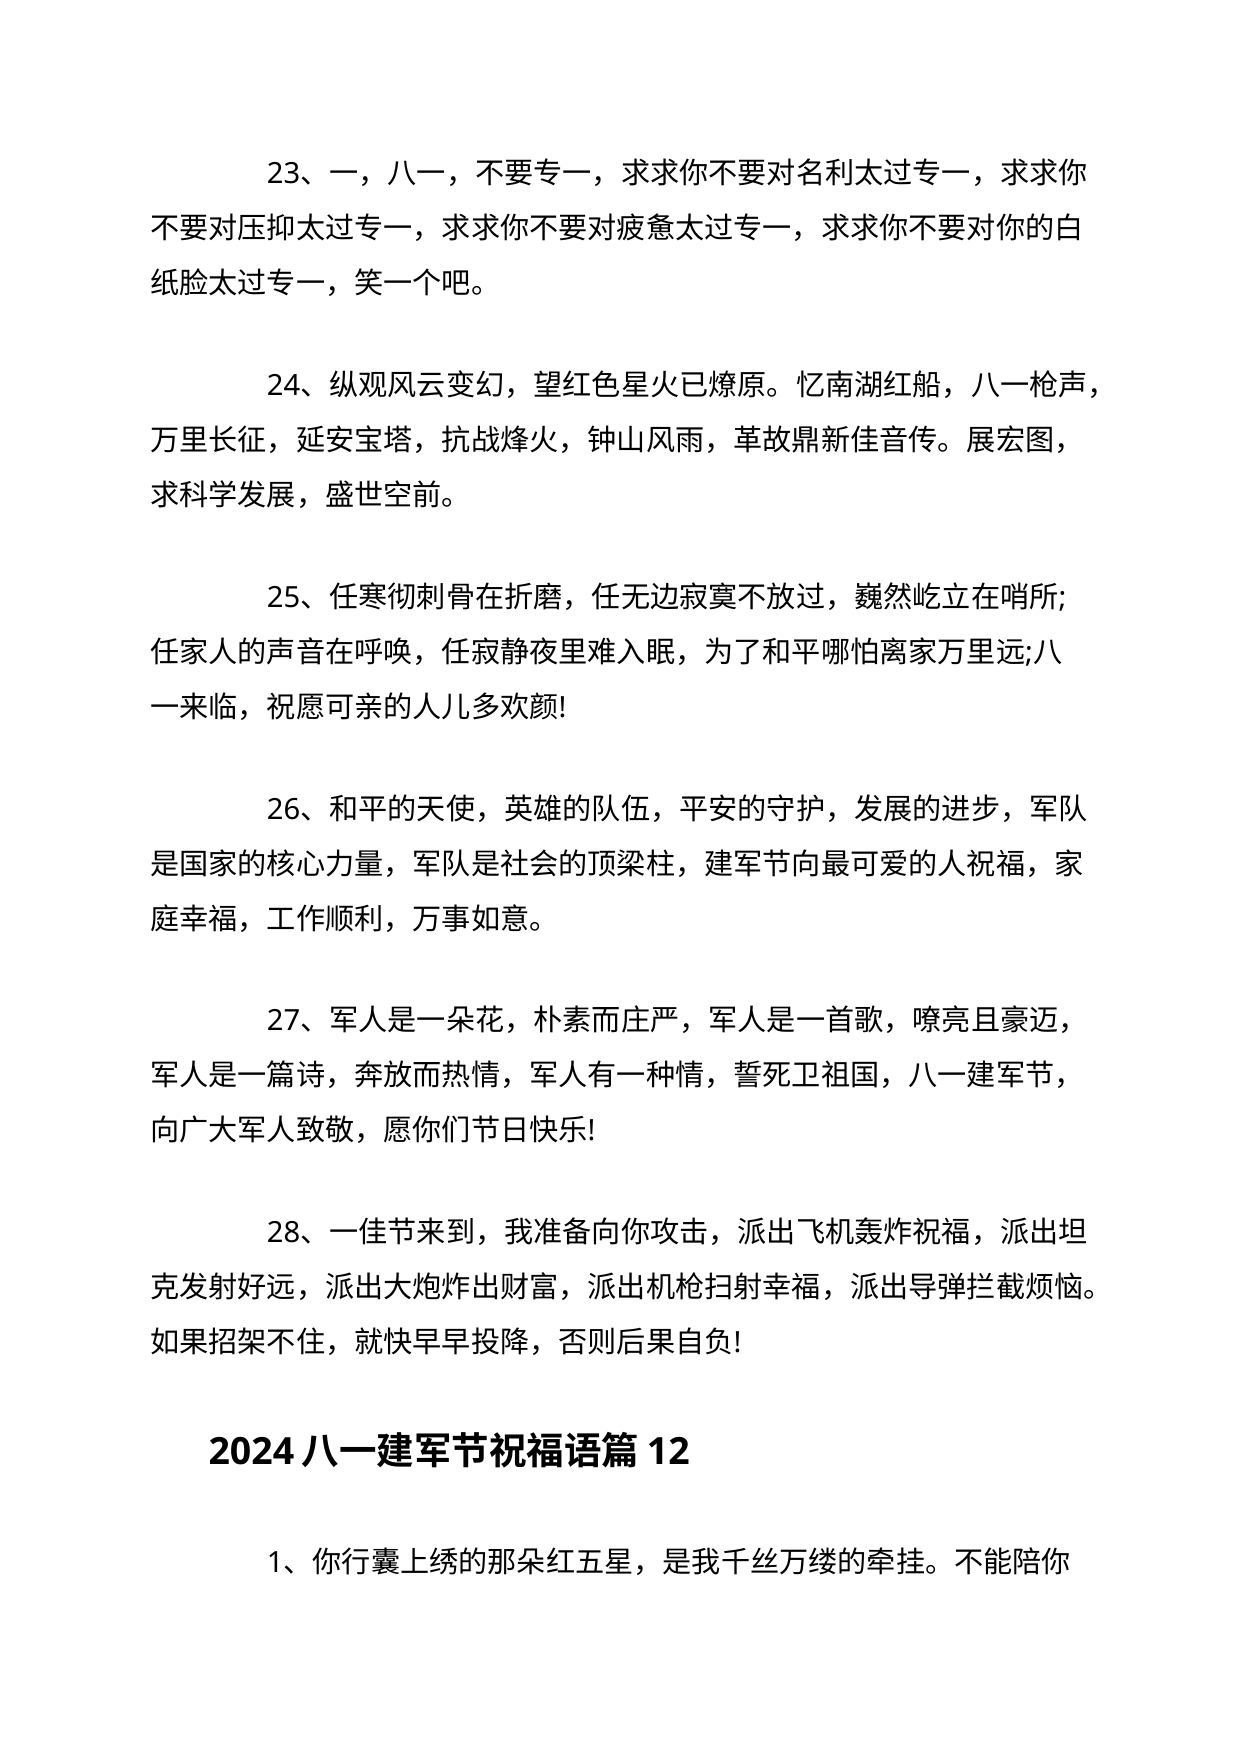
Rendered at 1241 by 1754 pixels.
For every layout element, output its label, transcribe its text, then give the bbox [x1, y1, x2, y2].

text 27、军人是一朵花，朴素而庄严，军人是一首歌，嘹亮且豪迈，军人是一篇诗，奔放而热情，军人有一种情，誓死卫祖国，八一建军节，向广大军人致敬，愿你们节日快乐! [150, 997, 1090, 1149]
text 2024八一建军节祝福语篇12 [150, 1421, 1090, 1475]
text 25、任寒彻刺骨在折磨，任无边寂寞不放过，巍然屹立在哨所;任家人的声音在呼唤，任寂静夜里难入眠，为了和平哪怕离家万里远;八一来临，祝愿可亲的人儿多欢颜! [150, 573, 1090, 726]
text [150, 1538, 1090, 1581]
text 28、一佳节来到，我准备向你攻击，派出飞机轰炸祝福，派出坦克发射好远，派出大炮炸出财富，派出机枪扫射幸福，派出导弹拦截烦恼。如果招架不住，就快早早投降，否则后果自负! [150, 1209, 1090, 1361]
text 26、和平的天使，英雄的队伍，平安的守护，发展的进步，军队是国家的核心力量，军队是社会的顶梁柱，建军节向最可爱的人祝福，家庭幸福，工作顺利，万事如意。 [150, 785, 1090, 937]
text 23、一，八一，不要专一，求求你不要对名利太过专一，求求你不要对压抑太过专一，求求你不要对疲惫太过专一，求求你不要对你的白纸脸太过专一，笑一个吧。 [150, 150, 1090, 302]
text 24、纵观风云变幻，望红色星火已燎原。忆南湖红船，八一枪声，万里长征，延安宝塔，抗战烽火，钟山风雨，革故鼎新佳音传。展宏图，求科学发展，盛世空前。 [150, 362, 1090, 514]
